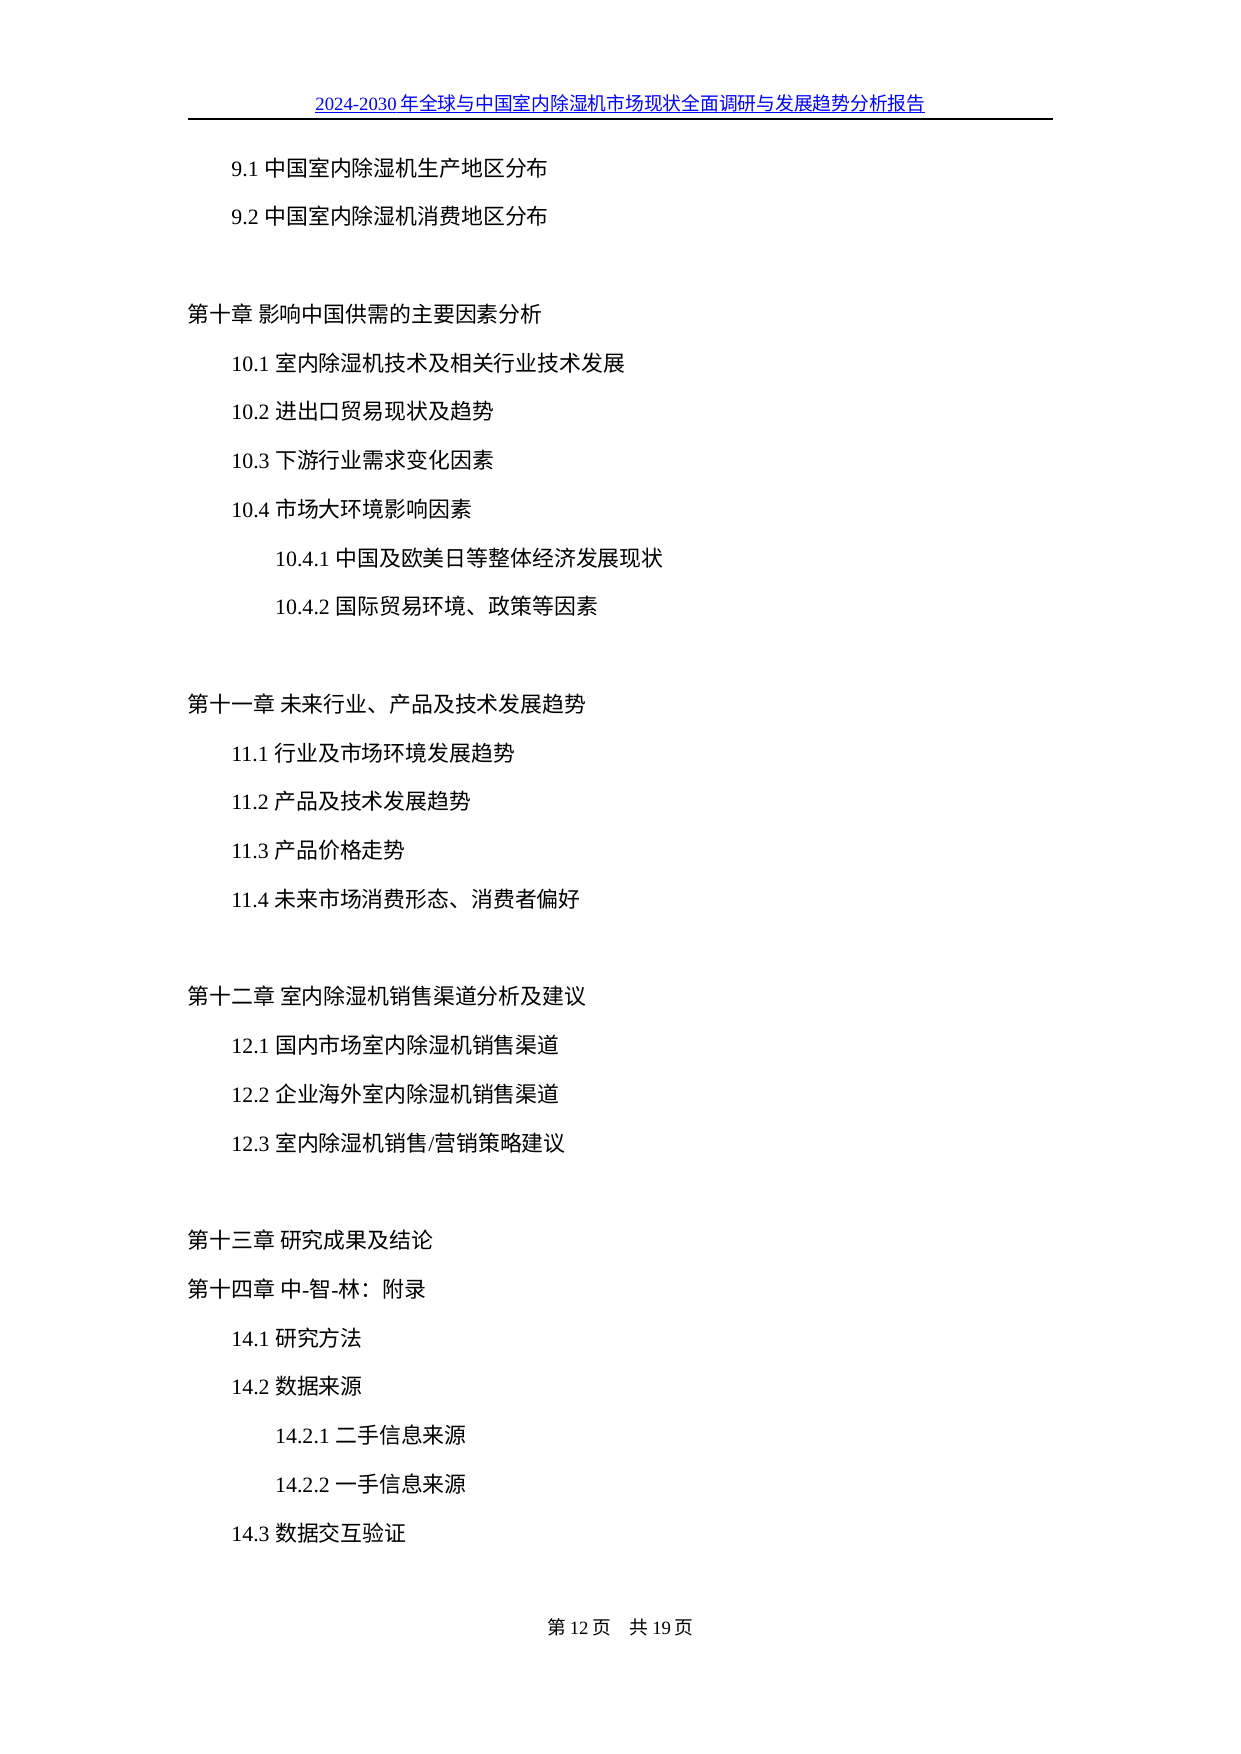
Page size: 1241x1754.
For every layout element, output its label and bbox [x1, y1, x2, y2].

text [187, 150, 1053, 1548]
